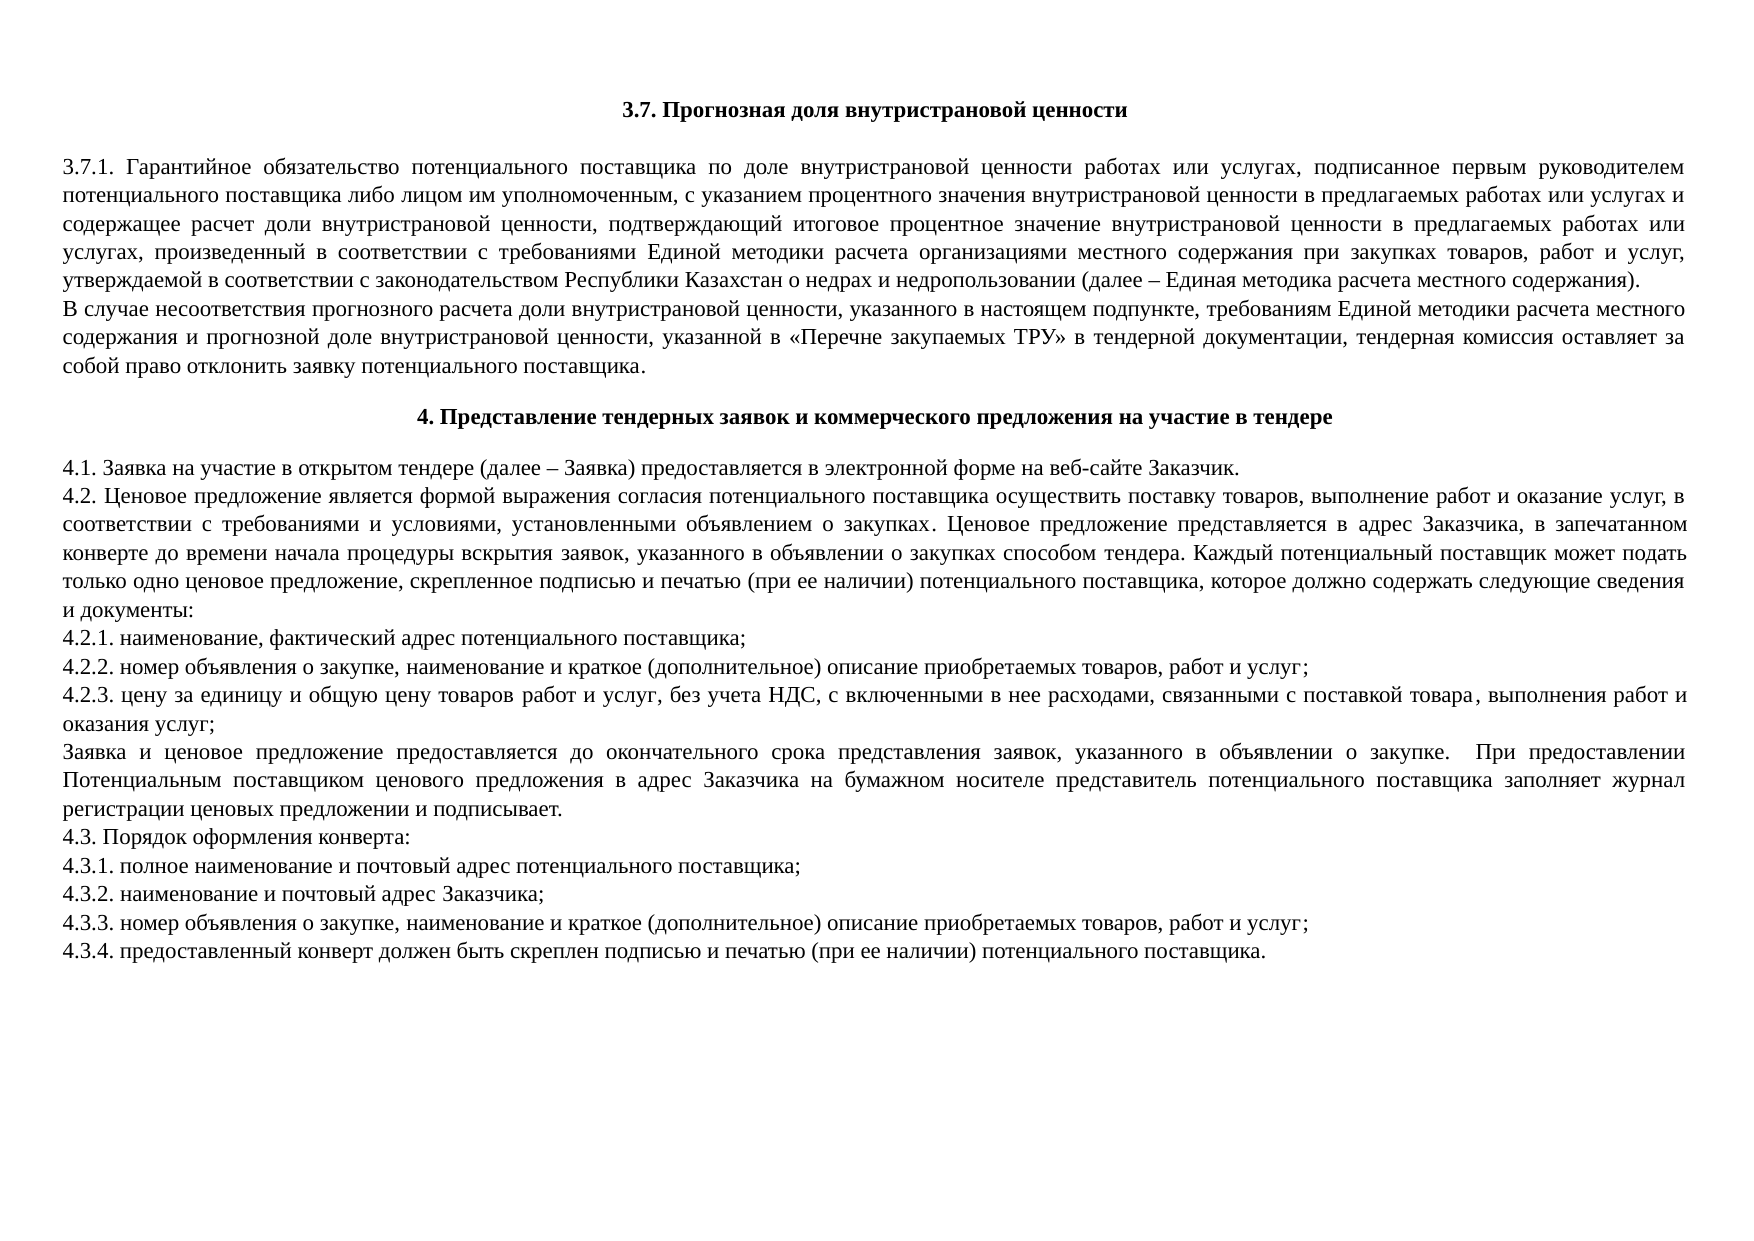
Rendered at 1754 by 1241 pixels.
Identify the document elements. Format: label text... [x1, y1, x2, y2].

text 4.1. Заявка на участие в открытом тендере (далее – Заявка) предоставляется в электронной форме на веб-сайте Заказчик. [62, 454, 1688, 480]
text 4.2. Ценовое предложение является формой выражения согласия потенциального поставщика осуществить поставку товаров, выполнение работ и оказание услуг, в соответствии с требованиями и условиями, установленными объявлением о закупках. Ценовое предложение представляется в адрес Заказчика, в запечатанном конверте до времени начала процедуры вскрытия заявок, указанного в объявлении о закупках способом тендера. Каждый потенциальный поставщик может подать только одно ценовое предложение, скрепленное подписью и печатью (при ее наличии) потенциального поставщика, которое должно содержать следующие сведения и документы: [62, 482, 1688, 622]
text 4.3.4. предоставленный конверт должен быть скреплен подписью и печатью (при ее наличии) потенциального поставщика. [62, 937, 1688, 963]
text 4.3. Порядок оформления конверта: [62, 823, 1688, 850]
text 3.7.1. Гарантийное обязательство потенциального поставщика по доле внутристрановой ценности работах или услугах, подписанное первым руководителем потенциального поставщика либо лицом им уполномоченным, с указанием процентного значения внутристрановой ценности в предлагаемых работах или услугах и содержащее расчет доли внутристрановой ценности, подтверждающий итоговое процентное значение внутристрановой ценности в предлагаемых работах или услугах, произведенный в соответствии с требованиями Единой методики расчета организациями местного содержания при закупках товаров, работ и услуг, утверждаемой в соответствии с законодательством Республики Казахстан о недрах и недропользовании (далее – Единая методика расчета местного содержания). [62, 153, 1688, 293]
text 4.3.3. номер объявления о закупке, наименование и краткое (дополнительное) описание приобретаемых товаров, работ и услуг; [62, 909, 1688, 935]
text 4.2.1. наименование, фактический адрес потенциального поставщика; [62, 624, 1688, 651]
text 3.7. Прогнозная доля внутристрановой ценности [62, 96, 1688, 122]
text Заявка и ценовое предложение предоставляется до окончательного срока представления заявок, указанного в объявлении о закупке. При предоставлении Потенциальным поставщиком ценового предложения в адрес Заказчика на бумажном носителе представитель потенциального поставщика заполняет журнал регистрации ценовых предложении и подписывает. [62, 738, 1688, 821]
text 4.3.2. наименование и почтовый адрес Заказчика; [62, 880, 1688, 907]
text 4.2.2. номер объявления о закупке, наименование и краткое (дополнительное) описание приобретаемых товаров, работ и услуг; [62, 653, 1688, 679]
text В случае несоответствия прогнозного расчета доли внутристрановой ценности, указанного в настоящем подпункте, требованиям Единой методики расчета местного содержания и прогнозной доле внутристрановой ценности, указанной в «Перечне закупаемых ТРУ» в тендерной документации, тендерная комиссия оставляет за собой право отклонить заявку потенциального поставщика. [62, 295, 1688, 378]
text 4.3.1. полное наименование и почтовый адрес потенциального поставщика; [62, 852, 1688, 878]
text 4.2.3. цену за единицу и общую цену товаров работ и услуг, без учета НДС, с включенными в нее расходами, связанными с поставкой товара, выполнения работ и оказания услуг; [62, 681, 1688, 736]
subtitle 4. Представление тендерных заявок и коммерческого предложения на участие в тендере [62, 403, 1688, 430]
